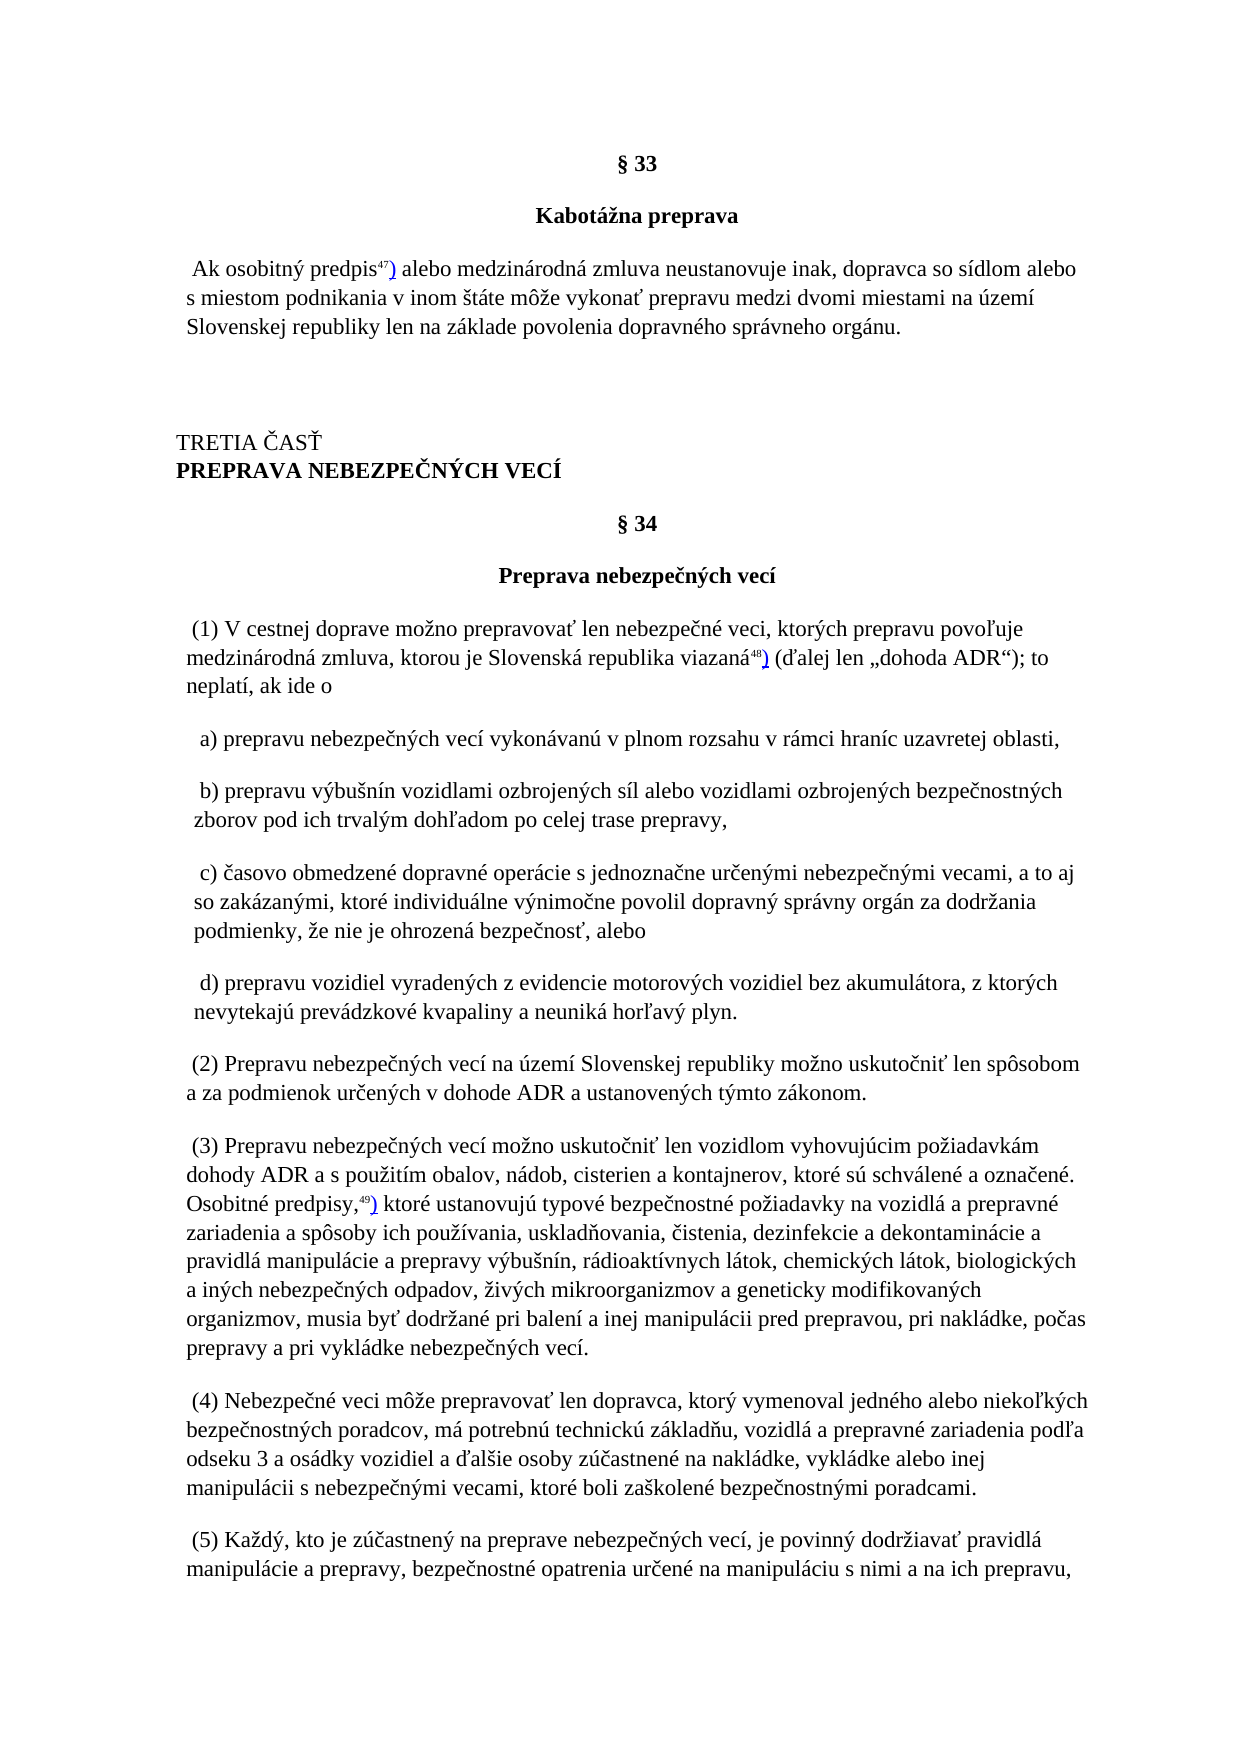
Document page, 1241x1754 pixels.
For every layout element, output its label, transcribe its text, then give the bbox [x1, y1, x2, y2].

text (4) Nebezpečné veci môže prepravovať len dopravca, ktorý vymenoval jedného alebo niekoľkých bezpečnostných poradcov, má potrebnú technickú základňu, vozidlá a prepravné zariadenia podľa odseku 3 a osádky vozidiel a ďalšie osoby zúčastnené na nakládke, vykládke alebo inej manipulácii s nebezpečnými vecami, ktoré boli zaškolené bezpečnostnými poradcami. [186, 1387, 1090, 1500]
text Kabotážna preprava [178, 202, 1090, 229]
text § 34 [178, 510, 1090, 536]
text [186, 1526, 1090, 1581]
text c) časovo obmedzené dopravné operácie s jednoznačne určenými nebezpečnými vecami, a to aj so zakázanými, ktoré individuálne výnimočne povolil dopravný správny orgán za dodržania podmienky, že nie je ohrozená bezpečnosť, alebo [194, 859, 1090, 943]
text (1) V cestnej doprave možno prepravovať len nebezpečné veci, ktorých prepravu povoľuje medzinárodná zmluva, ktorou je Slovenská republika viazaná48) (ďalej len „dohoda ADR“); to neplatí, ak ide o [186, 615, 1090, 699]
text Preprava nebezpečných vecí [178, 562, 1090, 589]
text PREPRAVA NEBEZPEČNÝCH VECÍ [170, 457, 1090, 484]
text d) prepravu vozidiel vyradených z evidencie motorových vozidiel bez akumulátora, z ktorých nevytekajú prevádzkové kvapaliny a neuniká horľavý plyn. [194, 969, 1090, 1024]
text TRETIA ČASŤ [170, 428, 1090, 455]
text a) prepravu nebezpečných vecí vykonávanú v plnom rozsahu v rámci hraníc uzavretej oblasti, [194, 725, 1090, 751]
text § 33 [178, 150, 1090, 176]
text b) prepravu výbušnín vozidlami ozbrojených síl alebo vozidlami ozbrojených bezpečnostných zborov pod ich trvalým dohľadom po celej trase prepravy, [194, 777, 1090, 833]
text (3) Prepravu nebezpečných vecí možno uskutočniť len vozidlom vyhovujúcim požiadavkám dohody ADR a s použitím obalov, nádob, cisterien a kontajnerov, ktoré sú schválené a označené. Osobitné predpisy,49) ktoré ustanovujú typové bezpečnostné požiadavky na vozidlá a prepravné zariadenia a spôsoby ich používania, uskladňovania, čistenia, dezinfekcie a dekontaminácie a pravidlá manipulácie a prepravy výbušnín, rádioaktívnych látok, chemických látok, biologických a iných nebezpečných odpadov, živých mikroorganizmov a geneticky modifikovaných organizmov, musia byť dodržané pri balení a inej manipulácii pred prepravou, pri nakládke, počas prepravy a pri vykládke nebezpečných vecí. [186, 1132, 1090, 1361]
text (2) Prepravu nebezpečných vecí na území Slovenskej republiky možno uskutočniť len spôsobom a za podmienok určených v dohode ADR a ustanovených týmto zákonom. [186, 1050, 1090, 1106]
text Ak osobitný predpis47) alebo medzinárodná zmluva neustanovuje inak, dopravca so sídlom alebo s miestom podnikania v inom štáte môže vykonať prepravu medzi dvomi miestami na území Slovenskej republiky len na základe povolenia dopravného správneho orgánu. [186, 255, 1090, 339]
